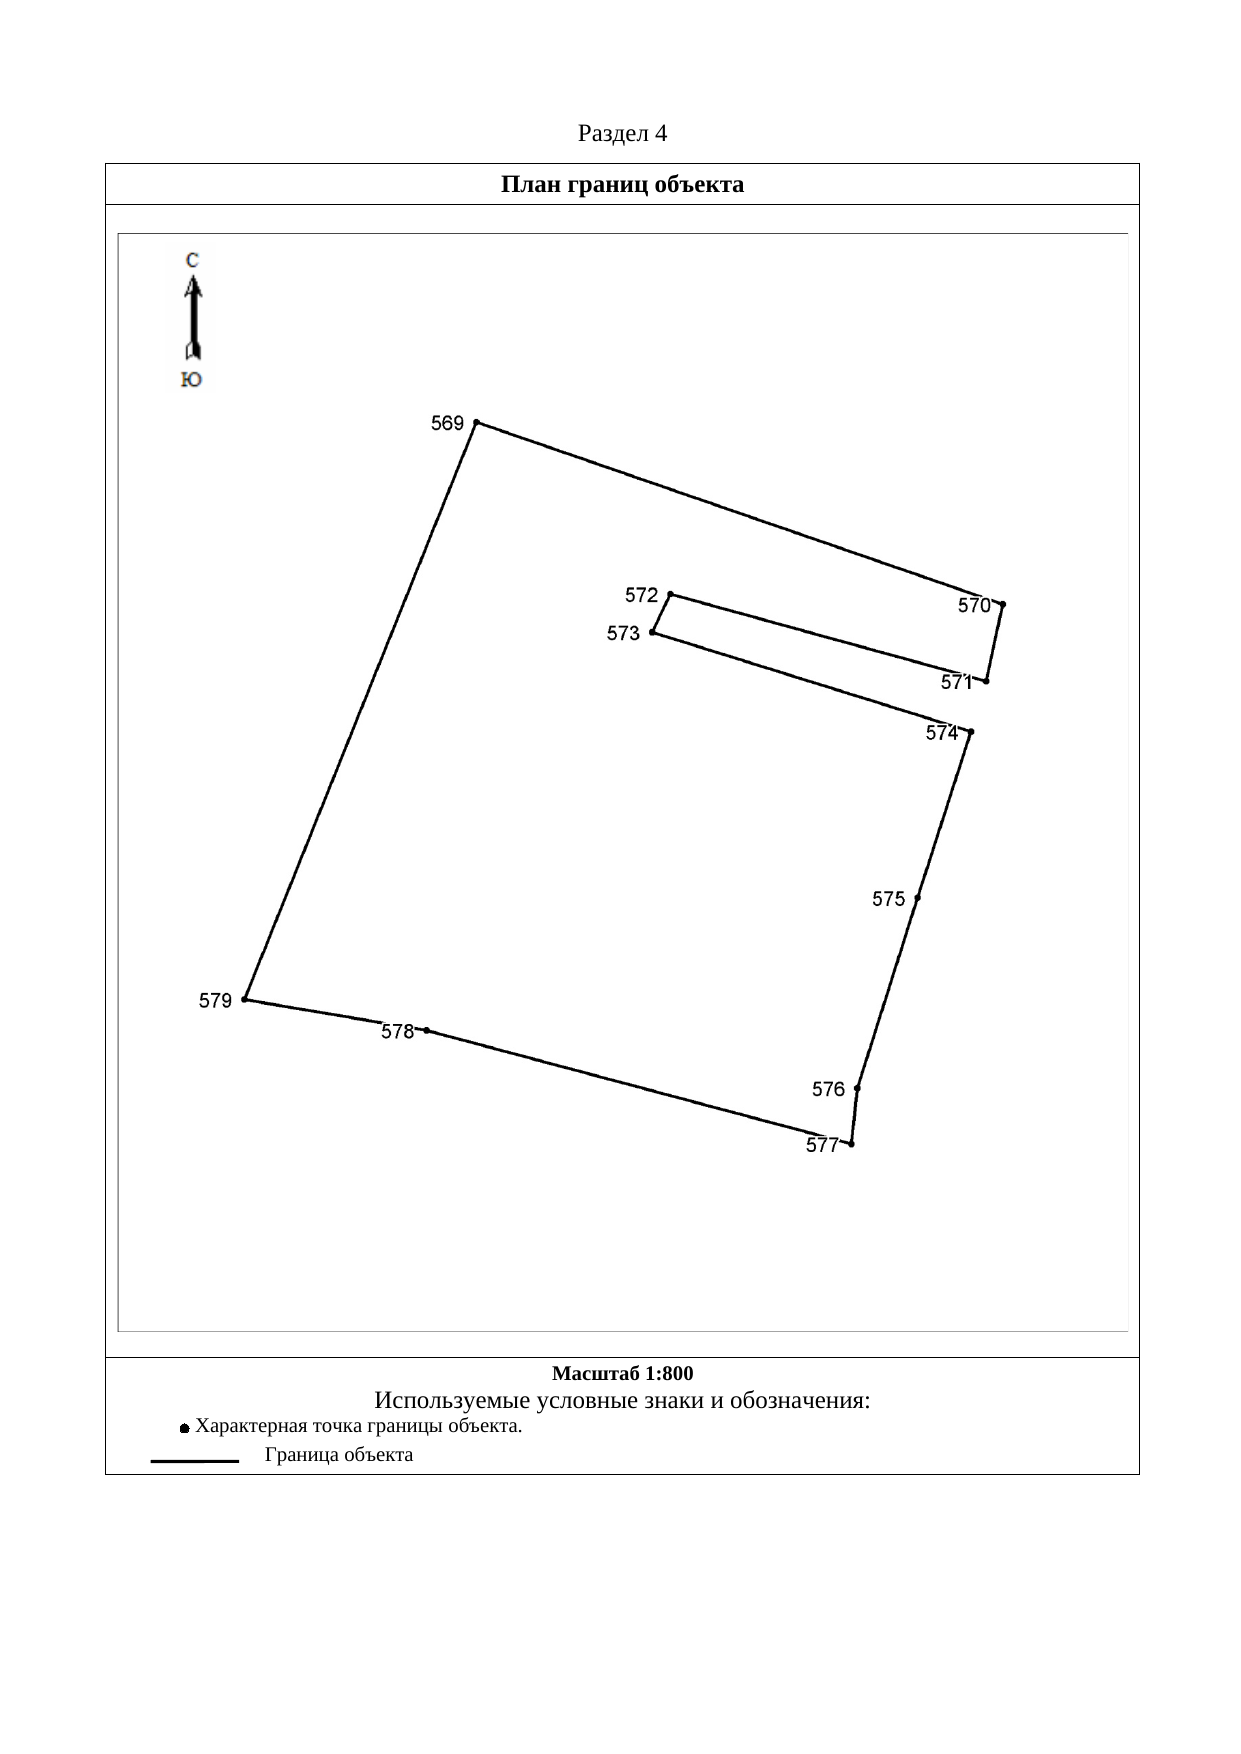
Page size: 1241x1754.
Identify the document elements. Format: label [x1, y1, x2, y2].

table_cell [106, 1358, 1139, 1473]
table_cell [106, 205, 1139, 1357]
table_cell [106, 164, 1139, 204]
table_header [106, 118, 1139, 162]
picture [117, 233, 1129, 1332]
